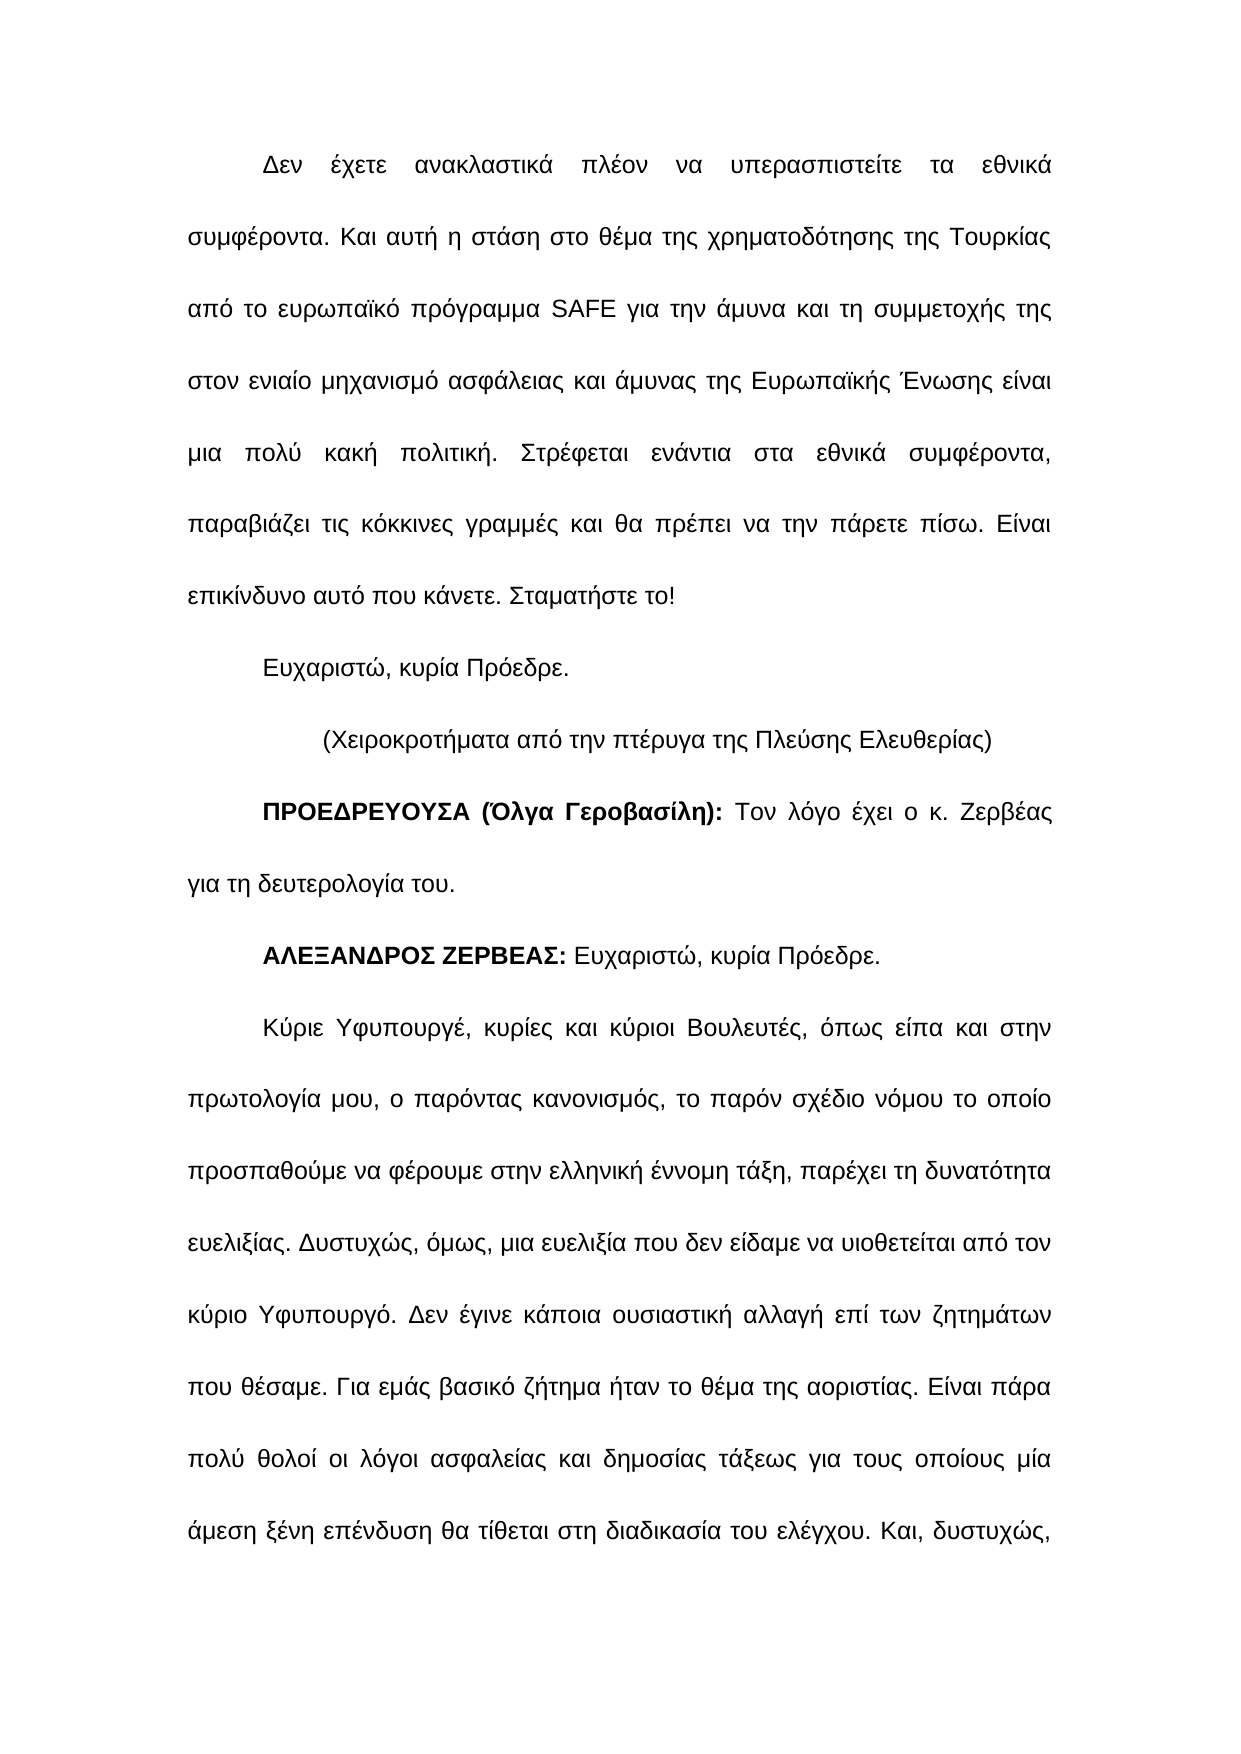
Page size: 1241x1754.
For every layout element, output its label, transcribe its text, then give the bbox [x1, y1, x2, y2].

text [187, 1012, 1053, 1544]
text Δεν έχετε ανακλαστικά πλέον να υπερασπιστείτε τα εθνικά συμφέροντα. Και αυτή η στάση στο θέμα της χρηματοδότησης της Τουρκίας από το ευρωπαϊκό πρόγραμμα SAFE για την άμυνα και τη συμμετοχής της στον ενιαίο μηχανισμό ασφάλειας και άμυνας της Ευρωπαϊκής Ένωσης είναι μια πολύ κακή πολιτική. Στρέφεται ενάντια στα εθνικά συμφέροντα, παραβιάζει τις κόκκινες γραμμές και θα πρέπει να την πάρετε πίσω. Είναι επικίνδυνο αυτό που κάνετε. Σταματήστε το! [187, 150, 1053, 610]
text ΠΡΟΕΔΡΕΥΟΥΣΑ (Όλγα Γεροβασίλη): Τον λόγο έχει ο κ. Ζερβέας για τη δευτερολογία του. [187, 797, 1053, 897]
text ΑΛΕΞΑΝΔΡΟΣ ΖΕΡΒΕΑΣ: Ευχαριστώ, κυρία Πρόεδρε. [187, 941, 1053, 969]
text (Χειροκροτήματα από την πτέρυγα της Πλεύσης Ελευθερίας) [187, 725, 1053, 754]
text Ευχαριστώ, κυρία Πρόεδρε. [187, 653, 1053, 682]
